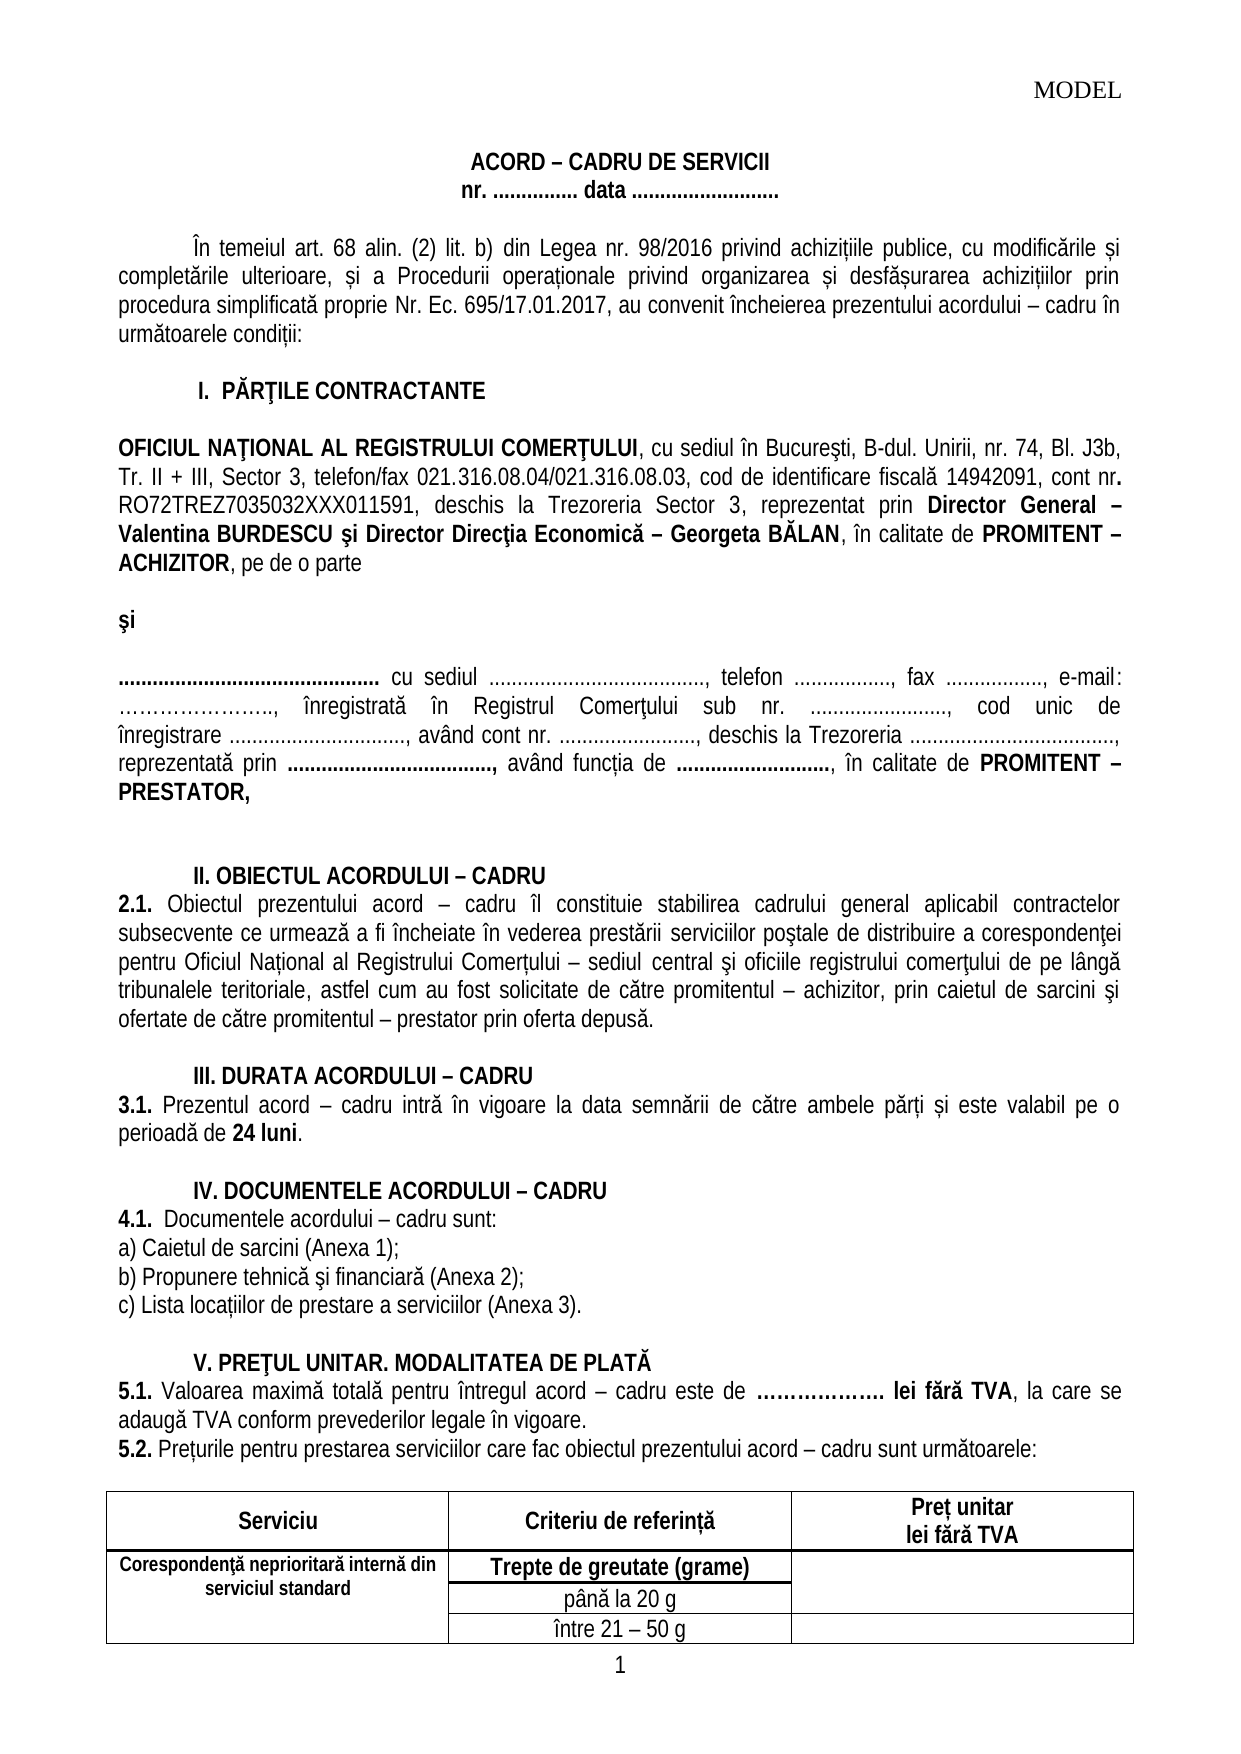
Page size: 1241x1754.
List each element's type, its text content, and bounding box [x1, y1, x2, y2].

text V. PREŢUL UNITAR. MODALITATEA DE PLATĂ [118, 1348, 1122, 1376]
table_cell între 21 – 50 g [449, 1614, 791, 1642]
text II. OBIECTUL ACORDULUI – CADRU [118, 861, 1122, 889]
text ACORD – CADRU DE SERVICII [118, 147, 1122, 175]
table_header Serviciu [107, 1492, 448, 1549]
text 5.1. Valoarea maximă totală pentru întregul acord – cadru este de ………………. lei fără TVA, la care se adaugă TVA conform prevederilor legale în vigoare. [118, 1376, 1122, 1433]
text IV. DOCUMENTELE ACORDULUI – CADRU [118, 1176, 1122, 1204]
text În temeiul art. 68 alin. (2) lit. b) din Legea nr. 98/2016 privind achizițiile publice, cu modificările și completările ulterioare, și a Procedurii operaționale privind organizarea și desfășurarea achizițiilor prin procedura simplificată proprie Nr. Ec. 695/17.01.2017, au convenit încheierea prezentului acordului – cadru în următoarele condiții: [118, 233, 1122, 347]
table_cell [792, 1614, 1133, 1642]
text 4.1. Documentele acordului – cadru sunt: [118, 1204, 1122, 1233]
text a) Caietul de sarcini (Anexa 1); [118, 1233, 1122, 1262]
text III. DURATA ACORDULUI – CADRU [118, 1061, 1122, 1090]
text 3.1. Prezentul acord – cadru intră în vigoare la data semnării de către ambele părți și este valabil pe o perioadă de 24 luni. [118, 1090, 1122, 1147]
text .............................................. cu sediul ......................................, telefon ................., fax ................., e-mail: ………………….., înregistrată în Registrul Comerţului sub nr. ........................, cod unic de înregistrare ..............................., având cont nr. ........................, deschis la Trezoreria ...................................., reprezentată prin ...................................., având funcția de ..........................., în calitate de PROMITENT – PRESTATOR, [118, 662, 1122, 806]
table_header Criteriu de referință [449, 1492, 791, 1549]
text OFICIUL NAŢIONAL AL REGISTRULUI COMERŢULUI, cu sediul în Bucureşti, B-dul. Unirii, nr. 74, Bl. J3b, Tr. II + III, Sector 3, telefon/fax 021.316.08.04/021.316.08.03, cod de identificare fiscală 14942091, cont nr. RO72TREZ7035032XXX011591, deschis la Trezoreria Sector 3, reprezentat prin Director General – Valentina BURDESCU şi Director Direcţia Economică – Georgeta BĂLAN, în calitate de PROMITENT – ACHIZITOR, pe de o parte [118, 433, 1122, 576]
text c) Lista locațiilor de prestare a serviciilor (Anexa 3). [118, 1290, 1122, 1319]
list PĂRŢILE CONTRACTANTE [198, 376, 1122, 404]
text b) Propunere tehnică şi financiară (Anexa 2); [118, 1262, 1122, 1290]
text nr. ............... data .......................... [118, 175, 1122, 204]
text şi [118, 605, 1122, 634]
table_cell până la 20 g [449, 1584, 791, 1613]
table_cell Trepte de greutate (grame) [449, 1552, 791, 1581]
table_header Preț unitar lei fără TVA [792, 1492, 1133, 1549]
table_cell Corespondenţă neprioritară internă din serviciul standard [107, 1552, 448, 1642]
text 2.1. Obiectul prezentului acord – cadru îl constituie stabilirea cadrului general aplicabil contractelor subsecvente ce urmează a fi încheiate în vederea prestării serviciilor poştale de distribuire a corespondenţei pentru Oficiul Național al Registrului Comerțului – sediul central şi oficiile registrului comerţului de pe lângă tribunalele teritoriale, astfel cum au fost solicitate de către promitentul – achizitor, prin caietul de sarcini şi ofertate de către promitentul – prestator prin oferta depusă. [118, 889, 1122, 1032]
text 5.2. Prețurile pentru prestarea serviciilor care fac obiectul prezentului acord – cadru sunt următoarele: [118, 1433, 1122, 1462]
table_cell [792, 1552, 1133, 1613]
